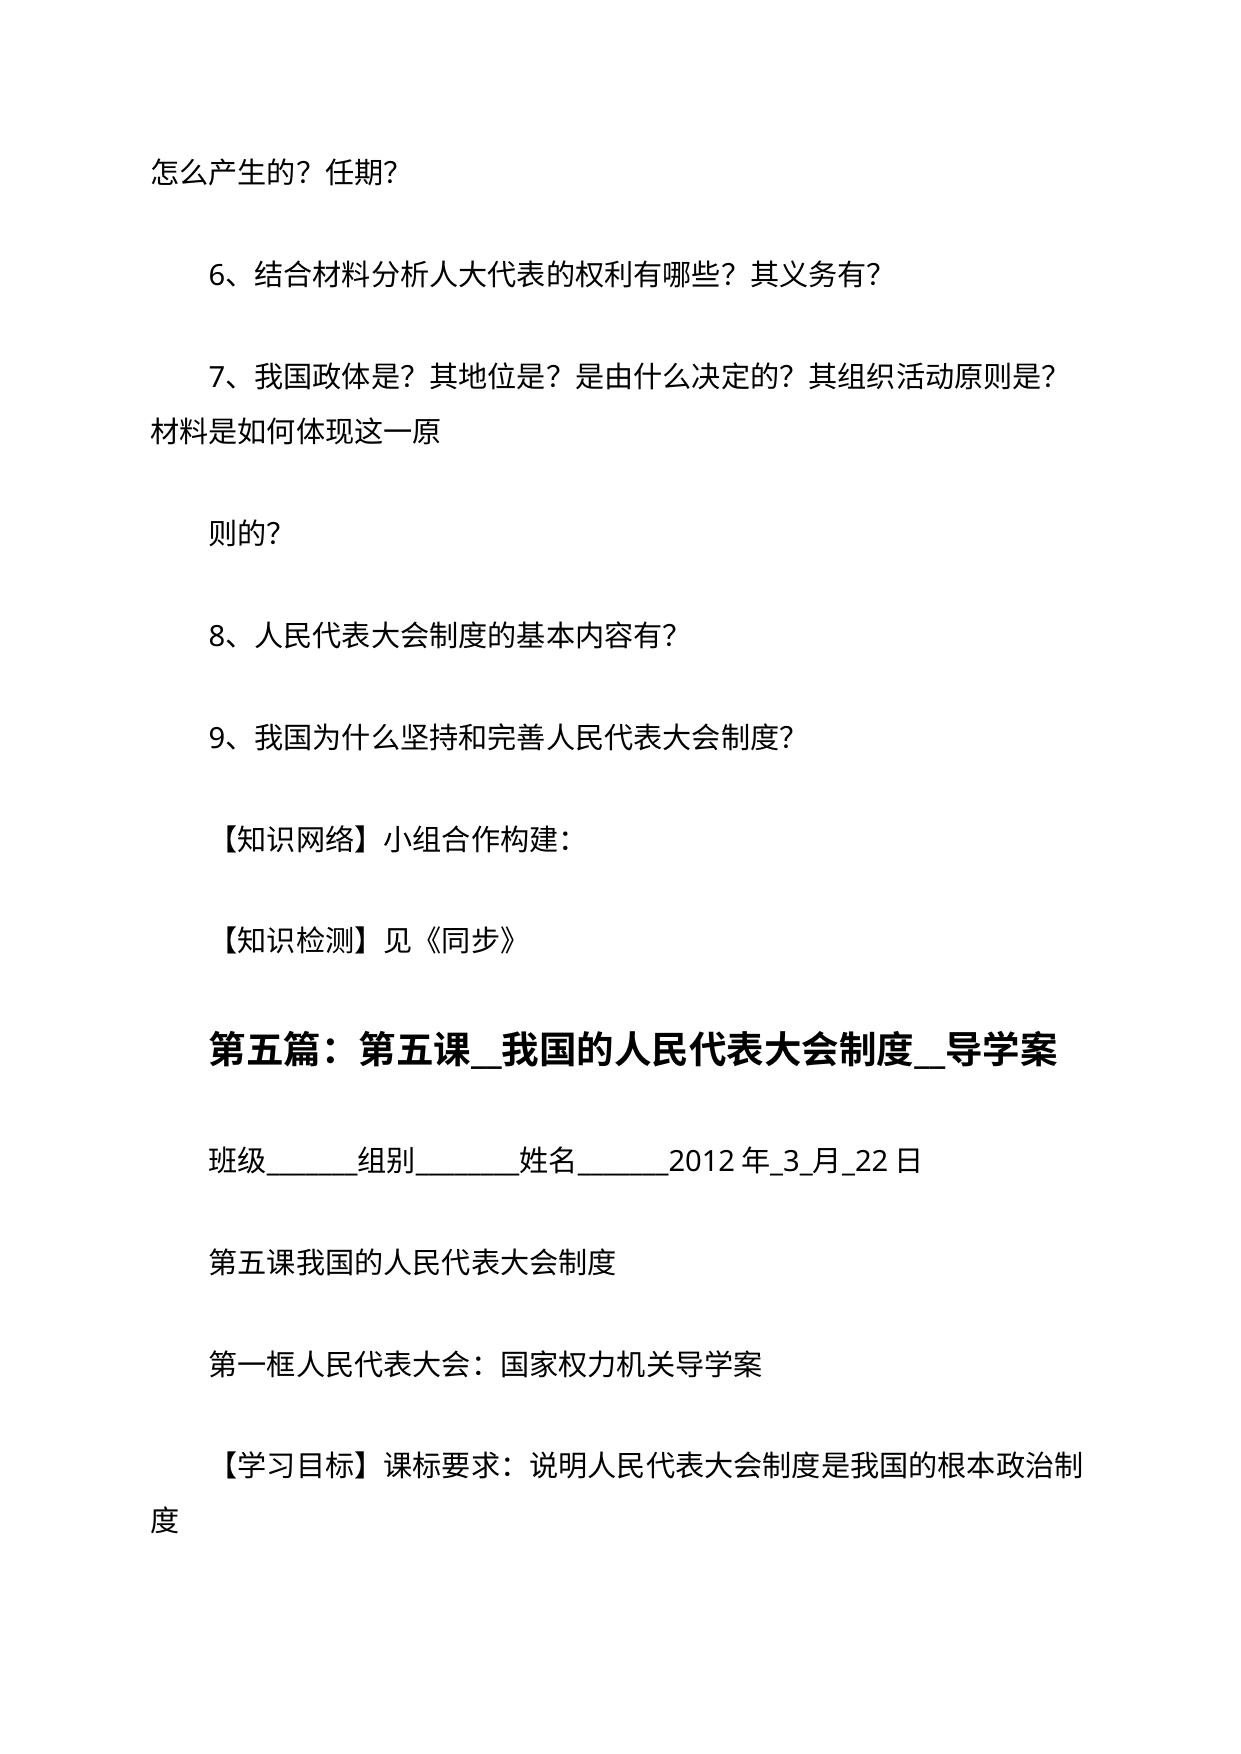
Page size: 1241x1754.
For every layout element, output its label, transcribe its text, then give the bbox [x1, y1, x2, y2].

text 则的？ [150, 511, 1090, 553]
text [150, 150, 1090, 192]
text 6、结合材料分析人大代表的权利有哪些？其义务有？ [150, 252, 1090, 294]
text 【学习目标】课标要求：说明人民代表大会制度是我国的根本政治制度 [150, 1443, 1090, 1540]
text 班级_______组别________姓名_______2012年_3_月_22日 [150, 1137, 1090, 1180]
text 8、人民代表大会制度的基本内容有？ [150, 612, 1090, 655]
text 7、我国政体是？其地位是？是由什么决定的？其组织活动原则是？材料是如何体现这一原 [150, 354, 1090, 451]
text 【知识网络】小组合作构建： [150, 816, 1090, 858]
text 第一框人民代表大会：国家权力机关导学案 [150, 1341, 1090, 1383]
text 9、我国为什么坚持和完善人民代表大会制度？ [150, 714, 1090, 757]
text 【知识检测】见《同步》 [150, 918, 1090, 960]
text 第五课我国的人民代表大会制度 [150, 1239, 1090, 1282]
text 第五篇：第五课__我国的人民代表大会制度__导学案 [150, 1020, 1090, 1074]
